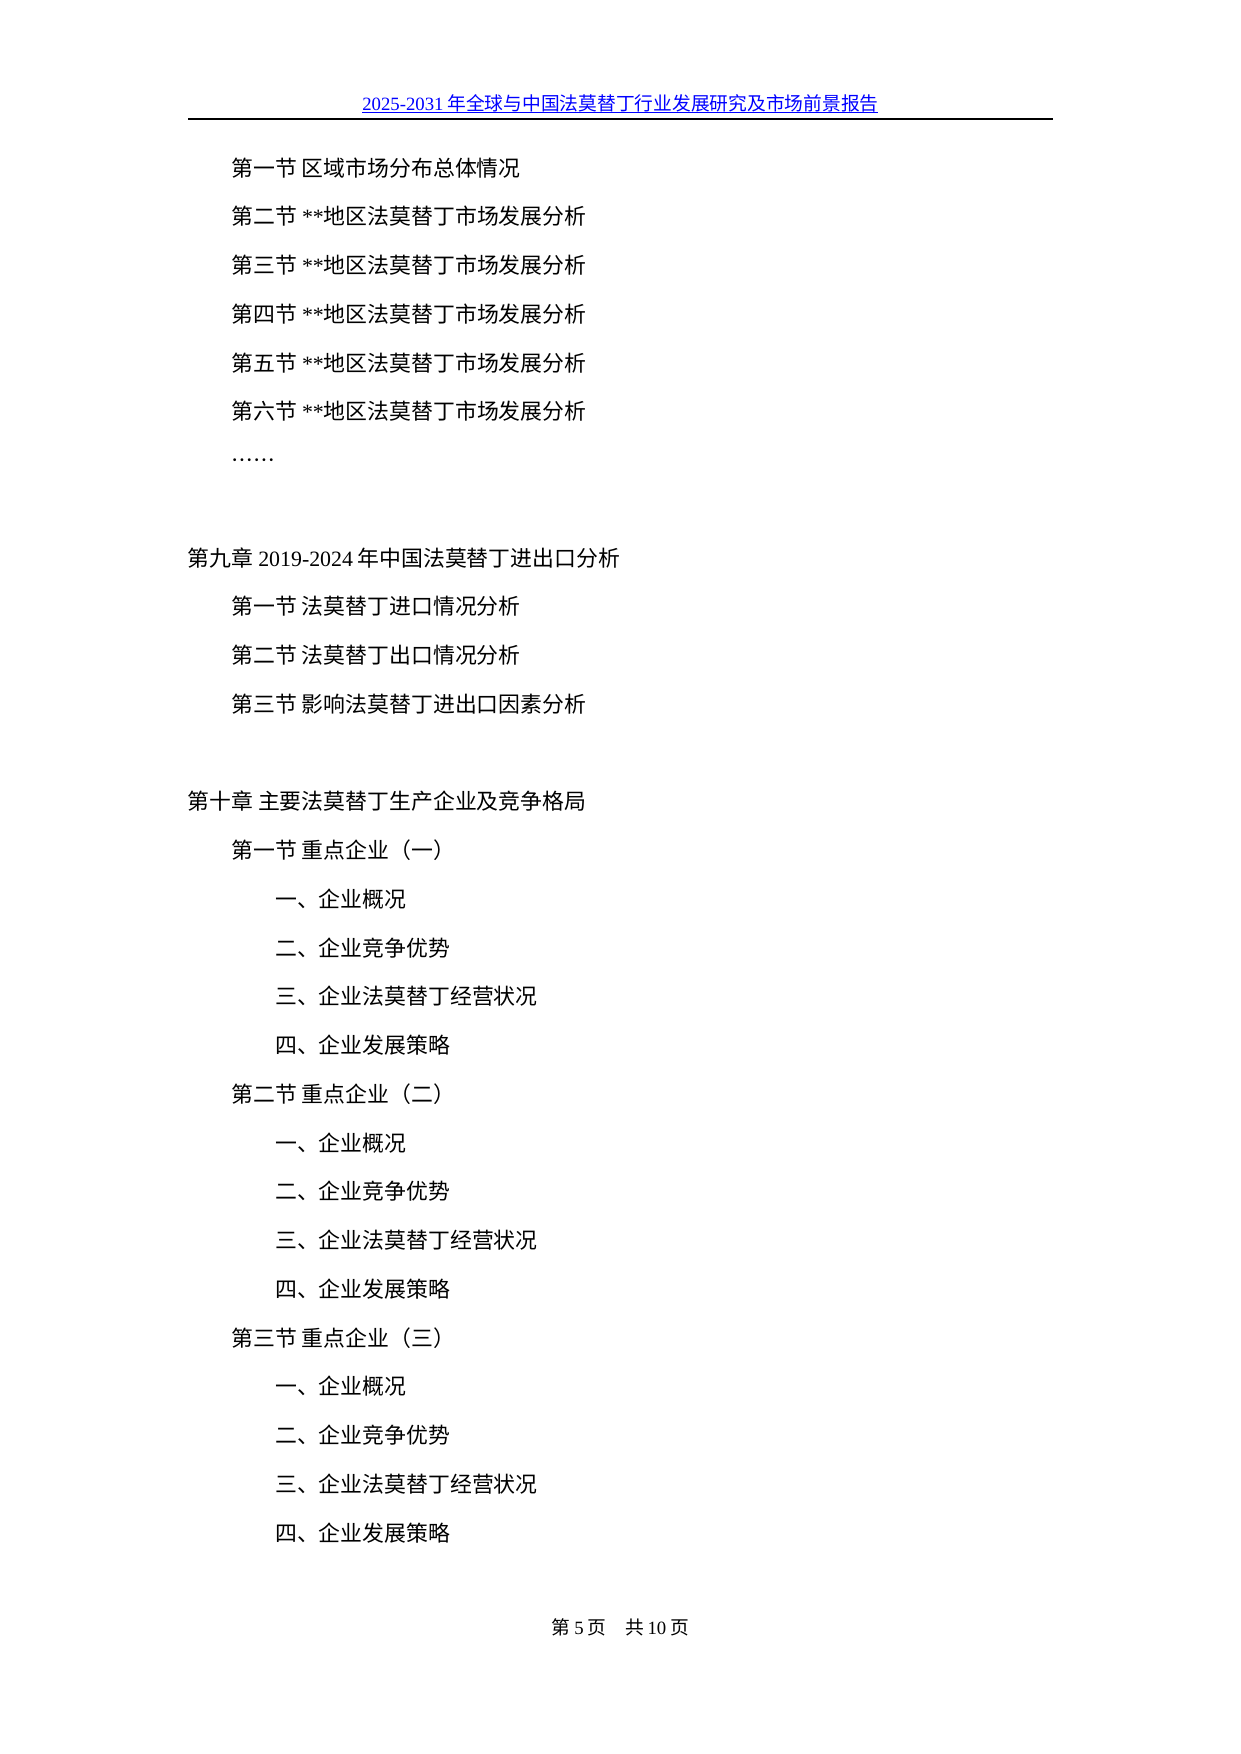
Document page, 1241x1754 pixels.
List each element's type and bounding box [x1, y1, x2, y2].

text [187, 150, 1053, 1548]
